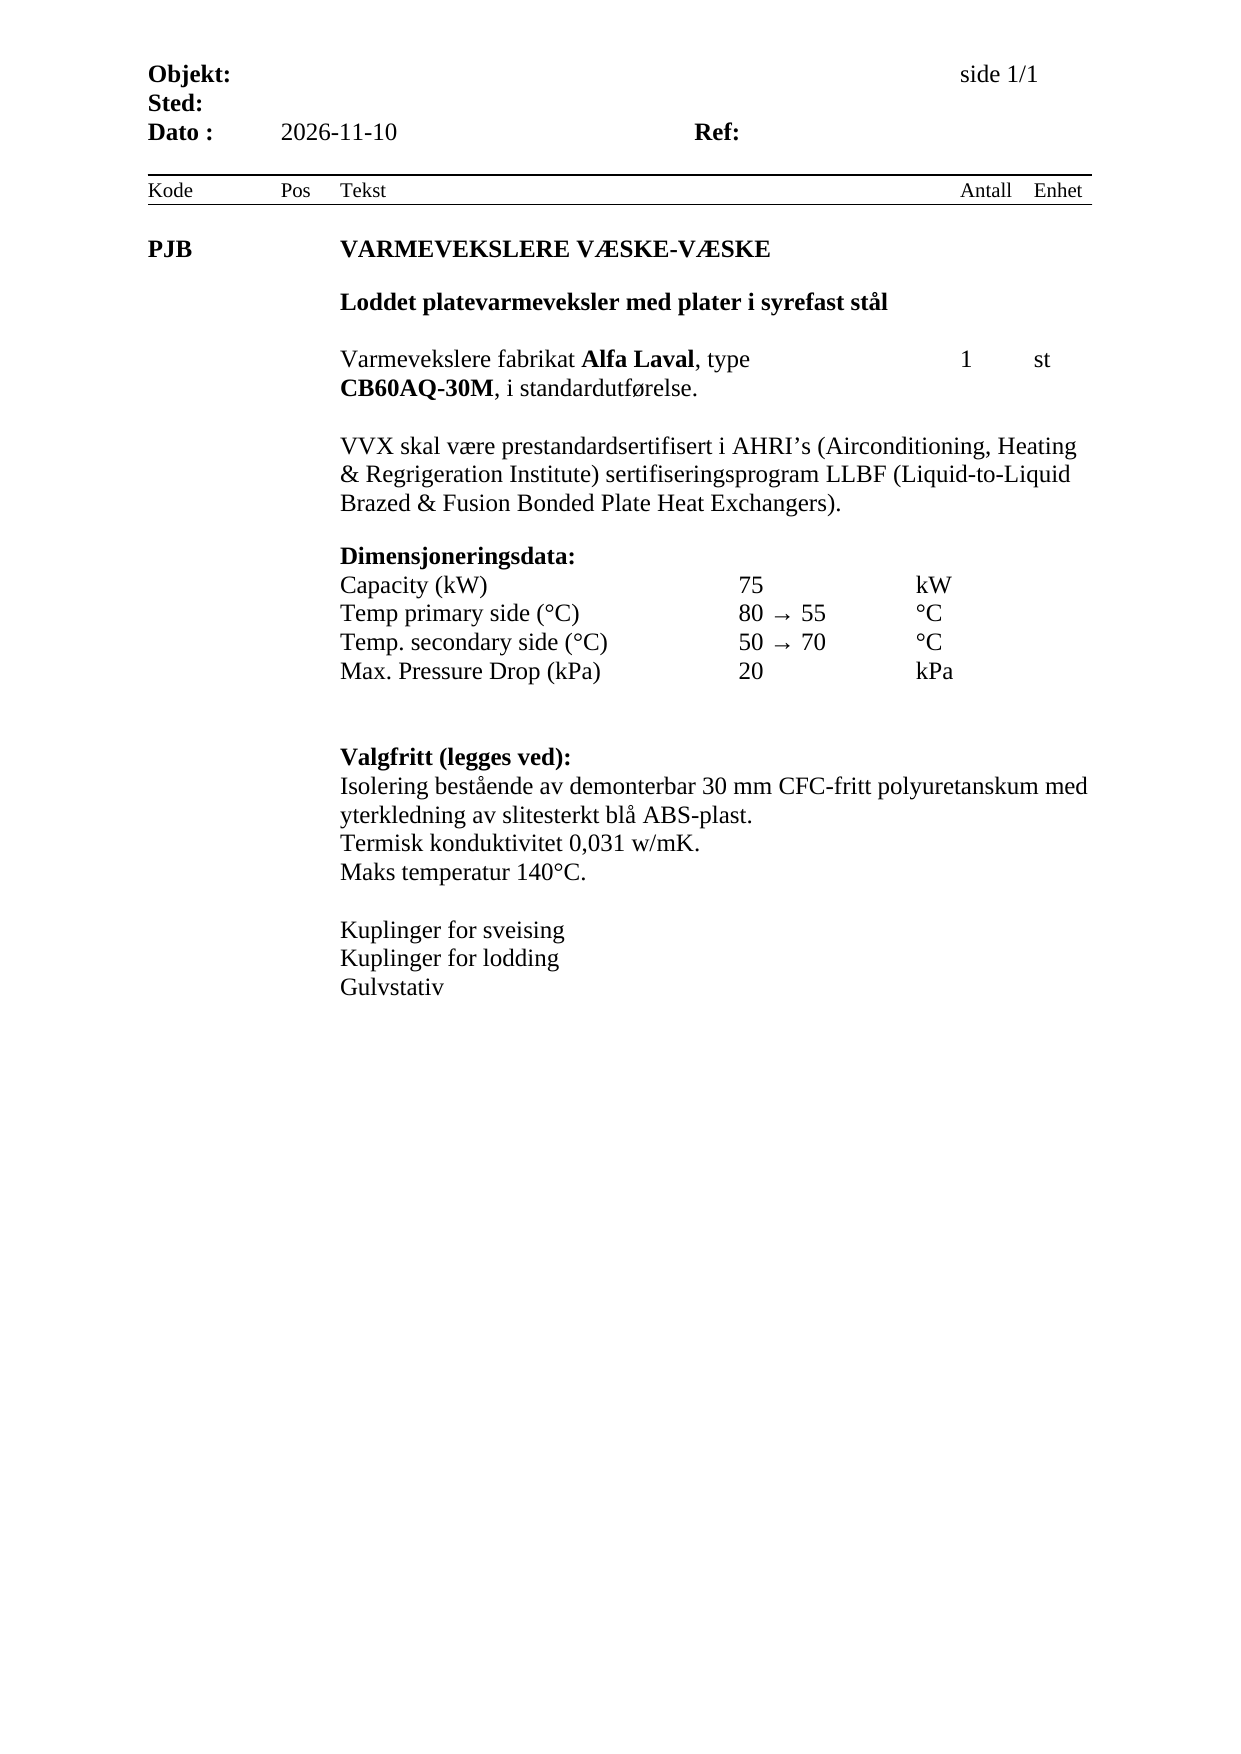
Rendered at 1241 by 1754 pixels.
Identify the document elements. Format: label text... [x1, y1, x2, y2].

text Termisk konduktivitet 0,031 w/mK. [340, 828, 1092, 857]
text Valgfritt (legges ved): [148, 742, 1092, 771]
text Temp. secondary side (°C) 50 → 70 °C [340, 627, 1092, 656]
text Capacity (kW) 75 kW [340, 570, 1092, 598]
text Dimensjoneringsdata: [148, 541, 1092, 570]
text Max. Pressure Drop (kPa) 20 kPa [340, 656, 1092, 685]
text Loddet platevarmeveksler med plater i syrefast stål [340, 287, 1092, 316]
text Gulvstativ [340, 972, 1092, 1001]
text Varmevekslere fabrikat Alfa Laval, type 1 st [148, 344, 1092, 373]
text Kuplinger for lodding [340, 943, 1092, 972]
text Isolering bestående av demonterbar 30 mm CFC-fritt polyuretanskum med yterkledning av slitesterkt blå ABS-plast. [340, 771, 1092, 828]
text Temp primary side (°C) 80 → 55 °C [340, 598, 1092, 627]
text CB60AQ-30M, i standardutførelse. [148, 373, 1092, 402]
text Kode Pos Tekst Antall Enhet [148, 176, 1092, 204]
text VVX skal være prestandardsertifisert i AHRI’s (Airconditioning, Heating & Regrigeration Institute) sertifiseringsprogram LLBF (Liquid-to-Liquid Brazed & Fusion Bonded Plate Heat Exchangers). [340, 431, 1092, 517]
text Kuplinger for sveising [340, 915, 1092, 943]
text Maks temperatur 140°C. [340, 857, 1092, 886]
text PJB VARMEVEKSLERE VÆSKE-VÆSKE [148, 234, 1092, 263]
text Objekt: side 1/1 [148, 59, 1092, 88]
text Dato : 2025-09-18 Ref: [148, 117, 1092, 145]
text Sted: [148, 88, 1092, 117]
